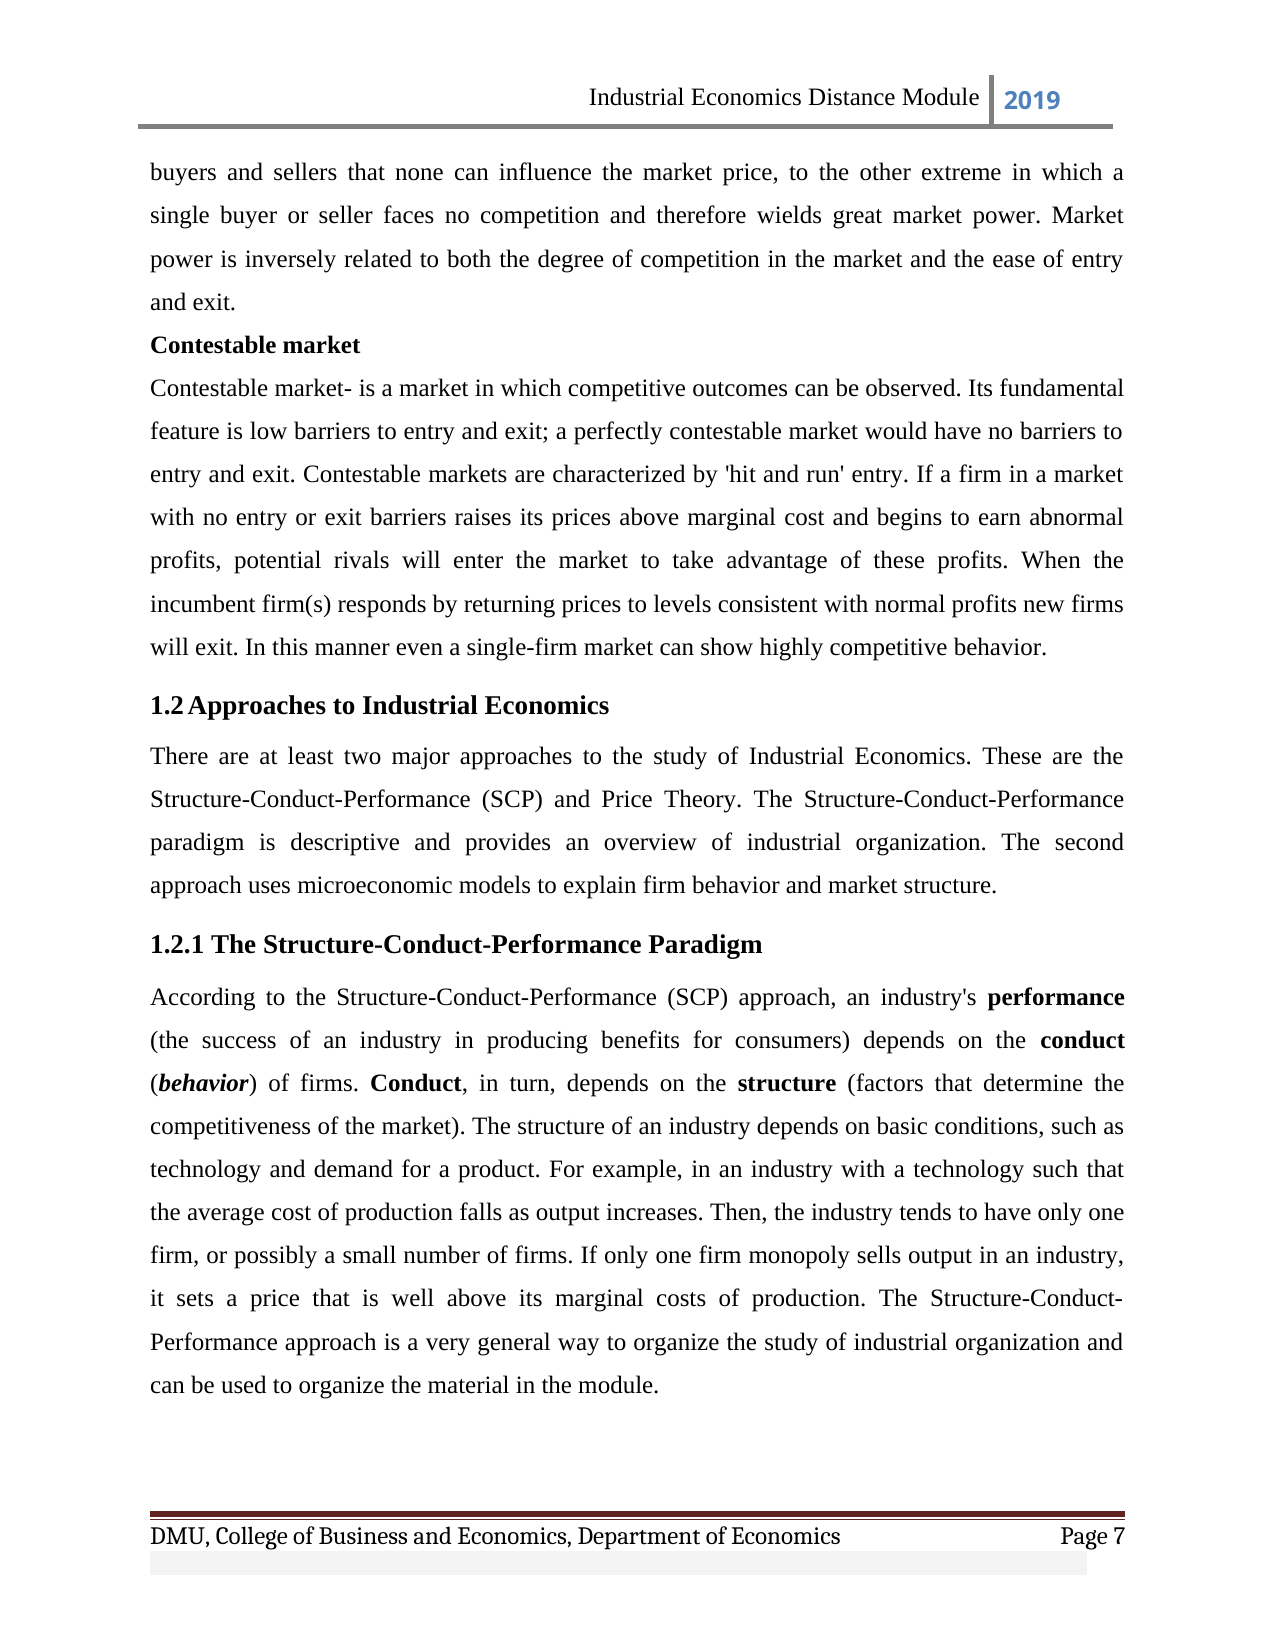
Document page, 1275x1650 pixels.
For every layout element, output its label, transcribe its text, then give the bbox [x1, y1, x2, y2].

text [150, 157, 1125, 316]
list There are at least two major approaches to the study of Industrial Economics. These are the Structure-Conduct-Performance (SCP) and Price Theory. The Structure-Conduct-Performance paradigm is descriptive and provides an overview of industrial organization. The second approach uses microeconomic models to explain firm behavior and market structure. [150, 741, 1125, 899]
subtitle 1.2.1 The Structure-Conduct-Performance Paradigm [150, 928, 1125, 959]
subtitle Approaches to Industrial Economics [150, 689, 1125, 721]
text According to the Structure-Conduct-Performance (SCP) approach, an industry's performance (the success of an industry in producing benefits for consumers) depends on the conduct (behavior) of firms. Conduct, in turn, depends on the structure (factors that determine the competitiveness of the market). The structure of an industry depends on basic conditions, such as technology and demand for a product. For example, in an industry with a technology such that the average cost of production falls as output increases. Then, the industry tends to have only one firm, or possibly a small number of firms. If only one firm monopoly sells output in an industry, it sets a price that is well above its marginal costs of production. The Structure-Conduct-Performance approach is a very general way to organize the study of industrial organization and can be used to organize the material in the module. [150, 982, 1125, 1398]
text Contestable market [150, 330, 1125, 359]
text Contestable market- is a market in which competitive outcomes can be observed. Its fundamental feature is low barriers to entry and exit; a perfectly contestable market would have no barriers to entry and exit. Contestable markets are characterized by 'hit and run' entry. If a firm in a market with no entry or exit barriers raises its prices above marginal cost and begins to earn abnormal profits, potential rivals will enter the market to take advantage of these profits. When the incumbent firm(s) responds by returning prices to levels consistent with normal profits new firms will exit. In this manner even a single-firm market can show highly competitive behavior. [150, 373, 1125, 661]
